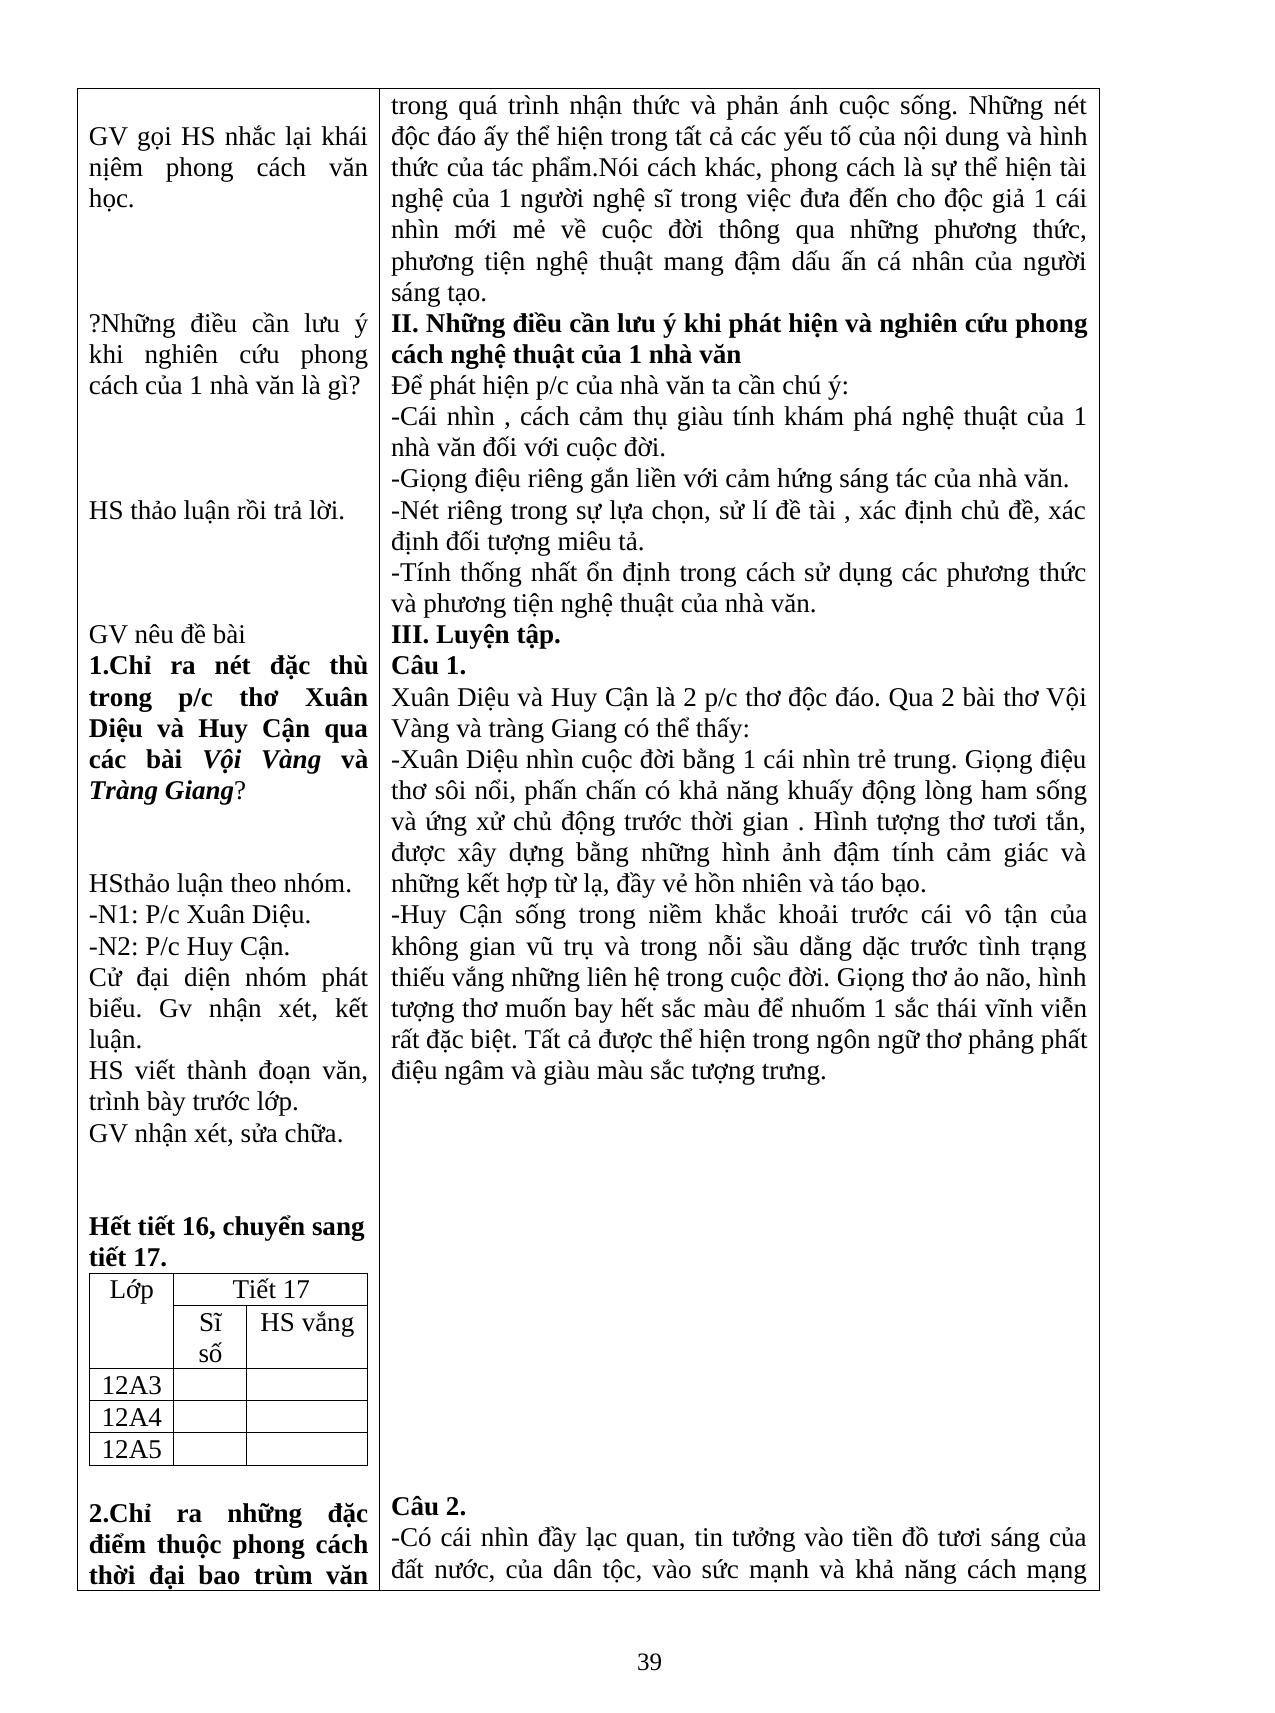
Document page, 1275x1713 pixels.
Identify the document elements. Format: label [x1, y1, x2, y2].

table_cell [78, 89, 379, 1590]
table_cell [380, 89, 1099, 1590]
